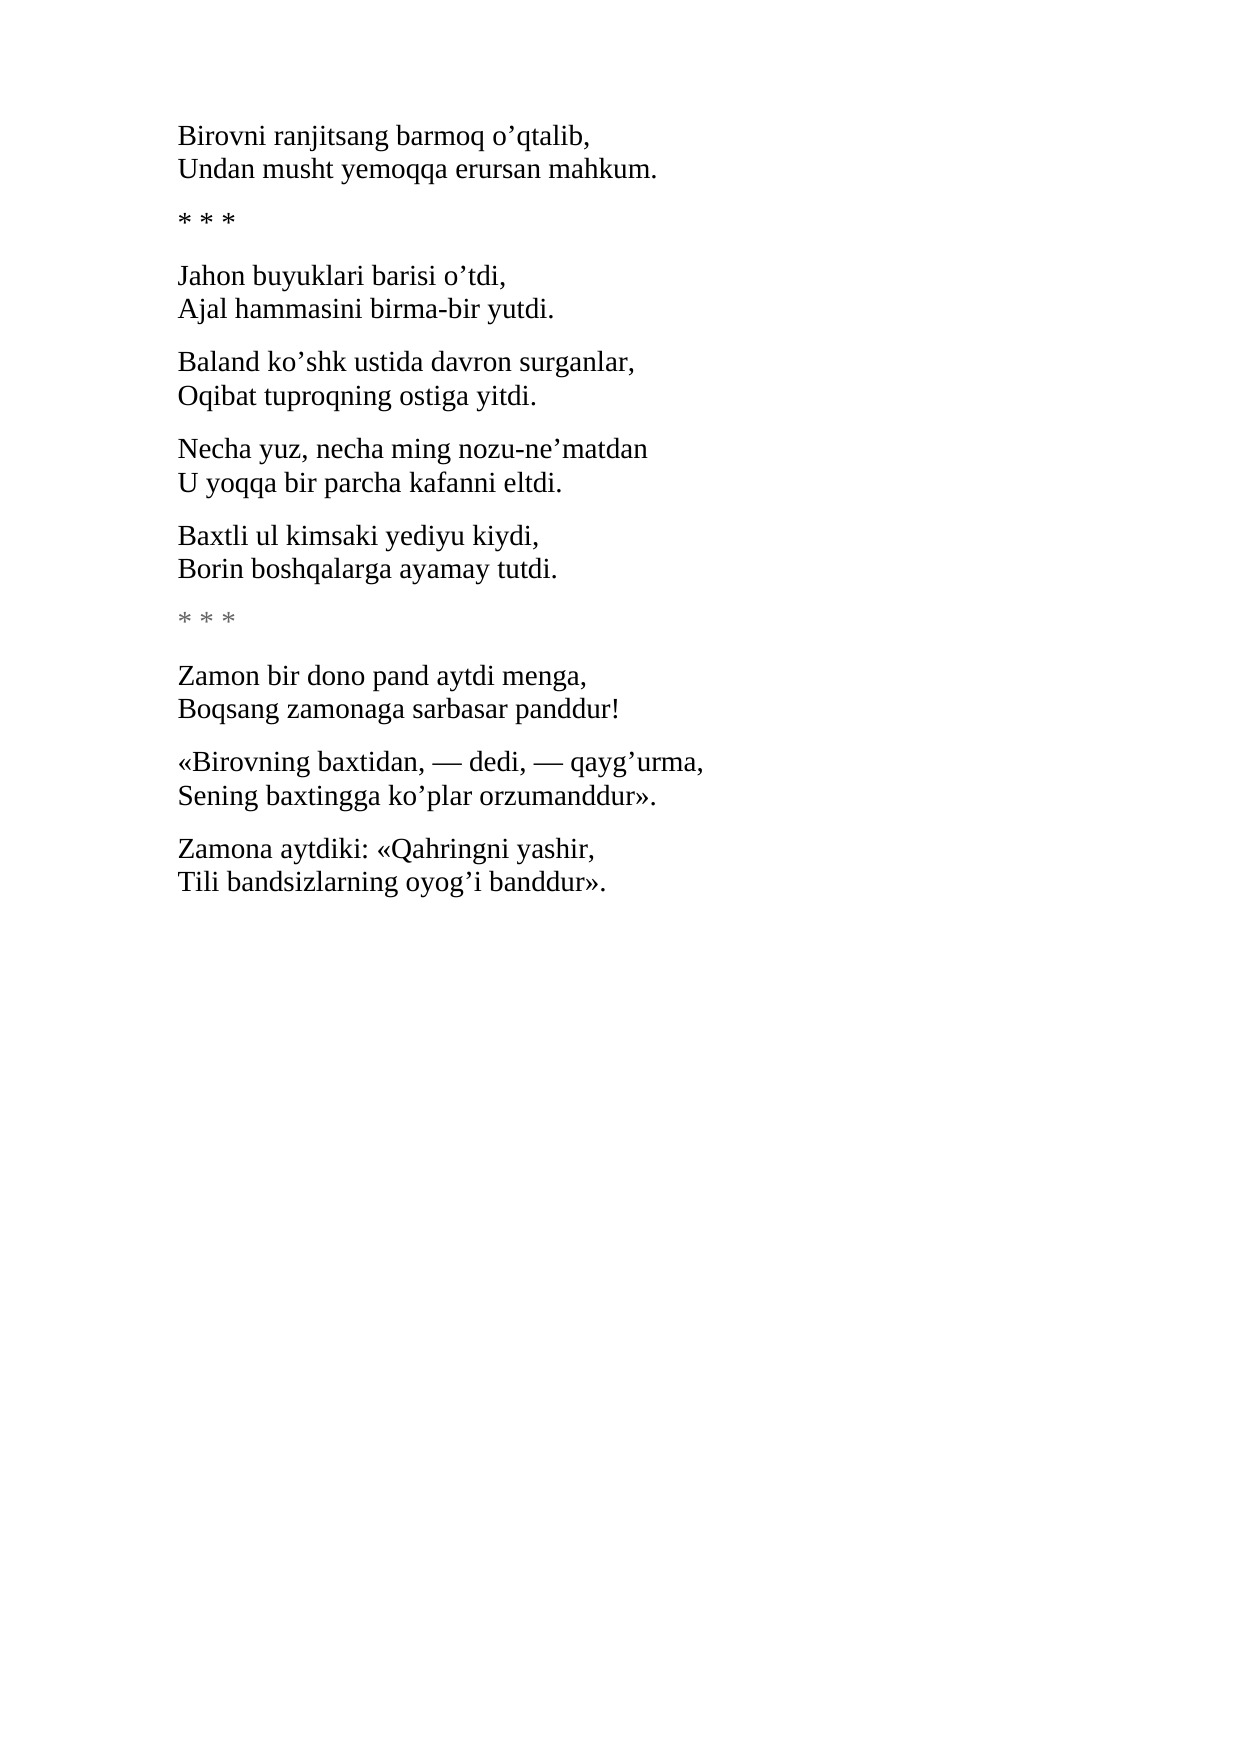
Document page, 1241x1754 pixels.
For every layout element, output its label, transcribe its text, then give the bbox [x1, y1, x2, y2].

text Zamon bir dono pand aytdi menga, Boqsang zamonaga sarbasar panddur! [177, 658, 1152, 725]
text * * * [177, 205, 1152, 238]
text «Birovning baxtidan, — dedi, — qayg’urma, Sening baxtingga ko’plar orzumanddur». [177, 744, 1152, 811]
text * * * [177, 604, 1152, 638]
text Baland ko’shk ustida davron surganlar, Oqibat tuproqning ostiga yitdi. [177, 344, 1152, 412]
text Baxtli ul kimsaki yediyu kiydi, Borin boshqalarga ayamay tutdi. [177, 518, 1152, 585]
text Necha yuz, necha ming nozu-ne’matdan U yoqqa bir parcha kafanni eltdi. [177, 431, 1152, 498]
text Zamona aytdiki: «Qahringni yashir, Tili bandsizlarning oyog’i banddur». [177, 831, 1152, 898]
text Jahon buyuklari barisi o’tdi, Ajal hammasini birma-bir yutdi. [177, 258, 1152, 325]
text Birovni ranjitsang barmoq o’qtalib, Undan musht yemoqqa erursan mahkum. [177, 118, 1152, 185]
